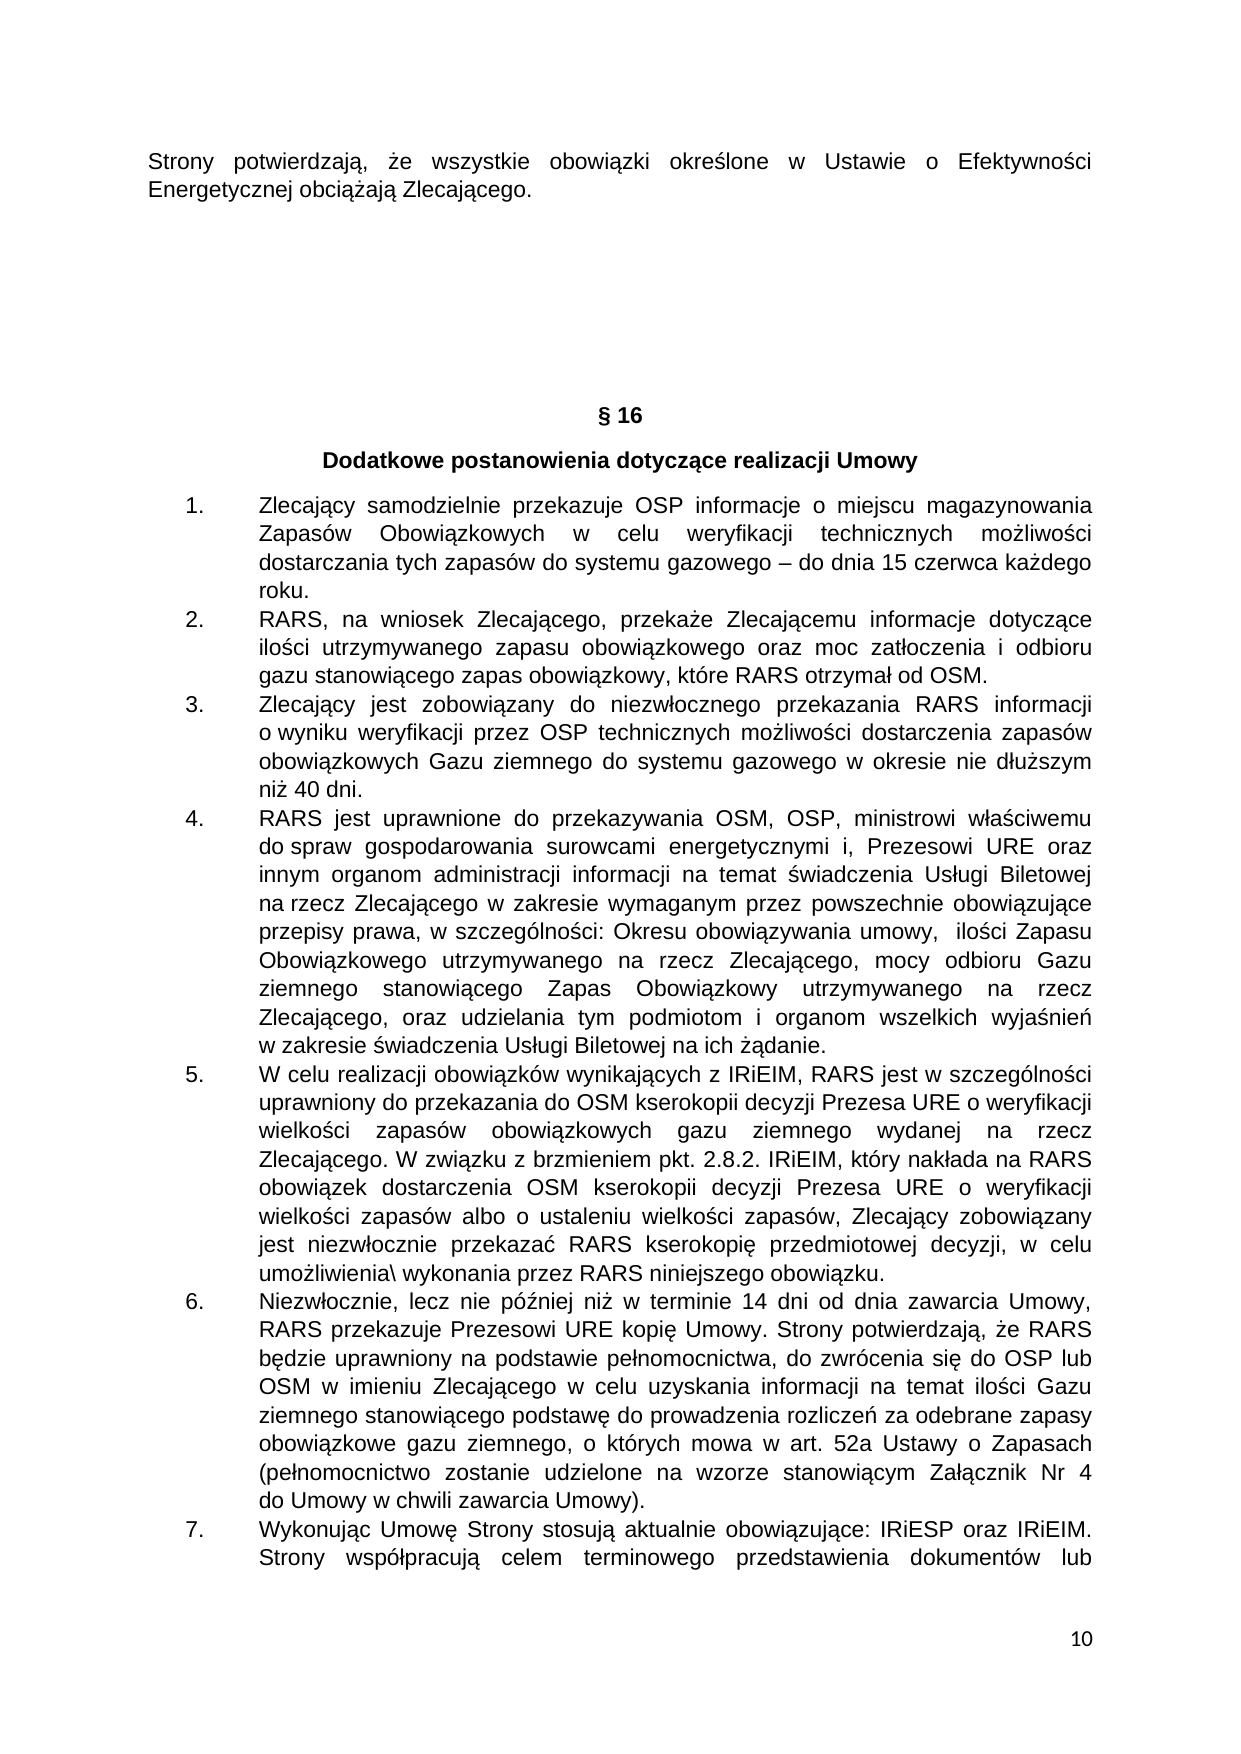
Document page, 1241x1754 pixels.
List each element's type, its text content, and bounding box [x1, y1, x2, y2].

list RARS jest uprawnione do przekazywania OSM, OSP, ministrowi właściwemu do spraw gospodarowania surowcami energetycznymi i, Prezesowi URE oraz innym organom administracji informacji na temat świadczenia Usługi Biletowej na rzecz Zlecającego w zakresie wymaganym przez powszechnie obowiązujące przepisy prawa, w szczególności: Okresu obowiązywania umowy, ilości Zapasu Obowiązkowego utrzymywanego na rzecz Zlecającego, mocy odbioru Gazu ziemnego stanowiącego Zapas Obowiązkowy utrzymywanego na rzecz Zlecającego, oraz udzielania tym podmiotom i organom wszelkich wyjaśnień w zakresie świadczenia Usługi Biletowej na ich żądanie. [185, 804, 1093, 1058]
list Niezwłocznie, lecz nie później niż w terminie 14 dni od dnia zawarcia Umowy, RARS przekazuje Prezesowi URE kopię Umowy. Strony potwierdzają, że RARS będzie uprawniony na podstawie pełnomocnictwa, do zwrócenia się do OSP lub OSM w imieniu Zlecającego w celu uzyskania informacji na temat ilości Gazu ziemnego stanowiącego podstawę do prowadzenia rozliczeń za odebrane zapasy obowiązkowe gazu ziemnego, o których mowa w art. 52a Ustawy o Zapasach (pełnomocnictwo zostanie udzielone na wzorze stanowiącym Załącznik Nr 4 do Umowy w chwili zawarcia Umowy). [185, 1288, 1093, 1513]
list Zlecający jest zobowiązany do niezwłocznego przekazania RARS informacji o wyniku weryfikacji przez OSP technicznych możliwości dostarczenia zapasów obowiązkowych Gazu ziemnego do systemu gazowego w okresie nie dłuższym niż 40 dni. [185, 691, 1093, 802]
list W celu realizacji obowiązków wynikających z IRiEIM, RARS jest w szczególności uprawniony do przekazania do OSM kserokopii decyzji Prezesa URE o weryfikacji wielkości zapasów obowiązkowych gazu ziemnego wydanej na rzecz Zlecającego. W związku z brzmieniem pkt. 2.8.2. IRiEIM, który nakłada na RARS obowiązek dostarczenia OSM kserokopii decyzji Prezesa URE o weryfikacji wielkości zapasów albo o ustaleniu wielkości zapasów, Zlecający zobowiązany jest niezwłocznie przekazać RARS kserokopię przedmiotowej decyzji, w celu umożliwienia\ wykonania przez RARS niniejszego obowiązku. [185, 1061, 1093, 1286]
list Zlecający samodzielnie przekazuje OSP informacje o miejscu magazynowania Zapasów Obowiązkowych w celu weryfikacji technicznych możliwości dostarczania tych zapasów do systemu gazowego – do dnia 15 czerwca każdego roku. [185, 492, 1093, 603]
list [185, 1516, 1093, 1570]
list RARS, na wniosek Zlecającego, przekaże Zlecającemu informacje dotyczące ilości utrzymywanego zapasu obowiązkowego oraz moc zatłoczenia i odbioru gazu stanowiącego zapas obowiązkowy, które RARS otrzymał od OSM. [185, 606, 1093, 689]
text Strony potwierdzają, że wszystkie obowiązki określone w Ustawie o Efektywności Energetycznej obciążają Zlecającego. [148, 148, 1093, 202]
text Dodatkowe postanowienia dotyczące realizacji Umowy [148, 447, 1093, 473]
text § 16 [148, 402, 1093, 428]
